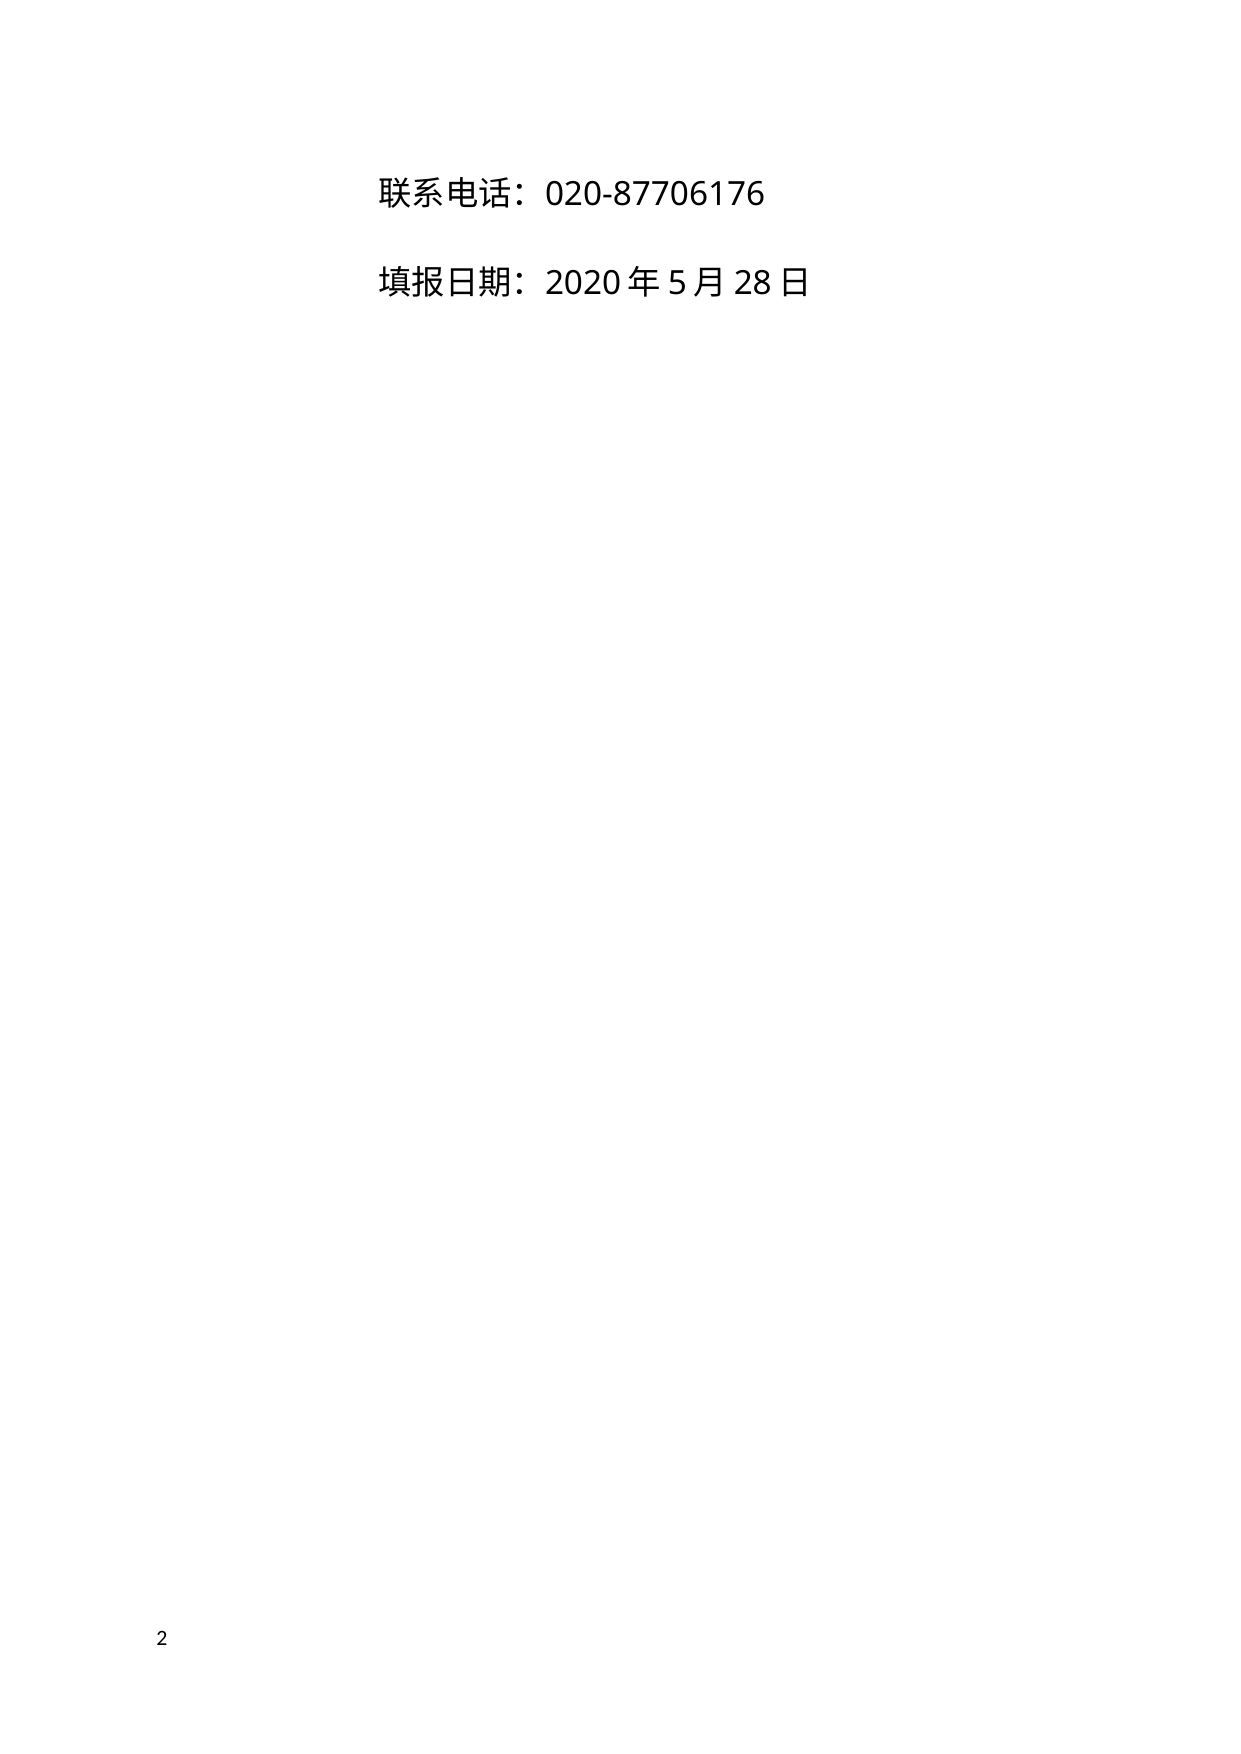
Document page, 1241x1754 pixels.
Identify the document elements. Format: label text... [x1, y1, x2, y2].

text 填报日期：2020年5月28日 [112, 248, 1128, 313]
text 联系电话：020-87706176 [112, 159, 1128, 224]
